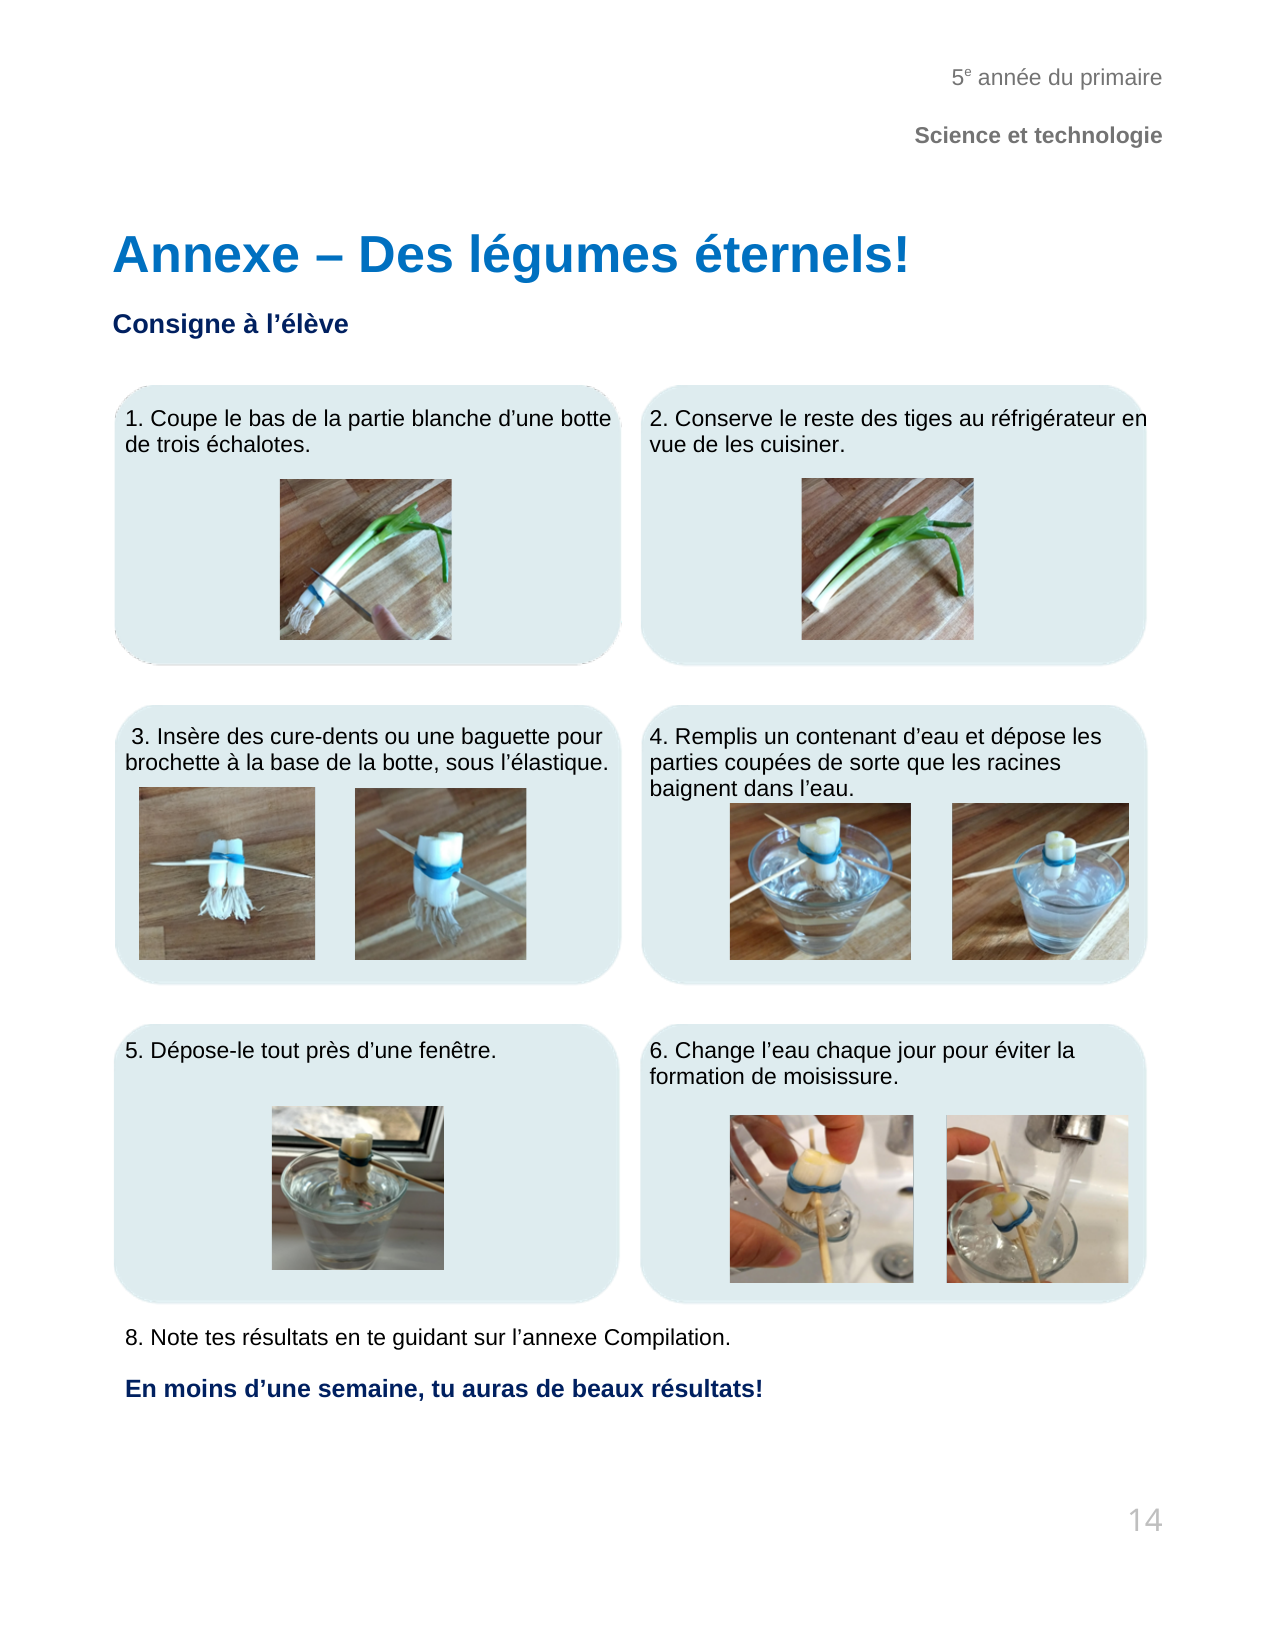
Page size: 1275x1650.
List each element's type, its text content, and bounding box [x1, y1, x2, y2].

picture [729, 803, 1129, 960]
table_cell 6. Change l’eau chaque jour pour éviter la formation de moisissure. [638, 1010, 1162, 1324]
table_header 2. Conserve le reste des tiges au réfrigérateur en vue de les cuisiner. [638, 378, 1162, 696]
text Annexe – Des légumes éternels! [112, 223, 1162, 283]
table_cell 3. Insère des cure-dents ou une baguette pour brochette à la base de la botte, sous l’élastique. [114, 696, 638, 1010]
picture [801, 478, 974, 640]
table_cell 8. Note tes résultats en te guidant sur l’annexe Compilation. [114, 1324, 1162, 1361]
picture [271, 1106, 444, 1270]
table_cell 4. Remplis un contenant d’eau et dépose les parties coupées de sorte que les racines baignent dans l’eau. [638, 696, 1162, 1010]
text Science et technologie [112, 122, 1162, 148]
text Consigne à l’élève [112, 308, 1162, 339]
table_cell En moins d’une semaine, tu auras de beaux résultats! [114, 1361, 1162, 1415]
table_cell 5. Dépose-le tout près d’une fenêtre. [114, 1010, 638, 1324]
picture [139, 787, 527, 960]
table_header 1. Coupe le bas de la partie blanche d’une botte de trois échalotes. [114, 378, 638, 696]
